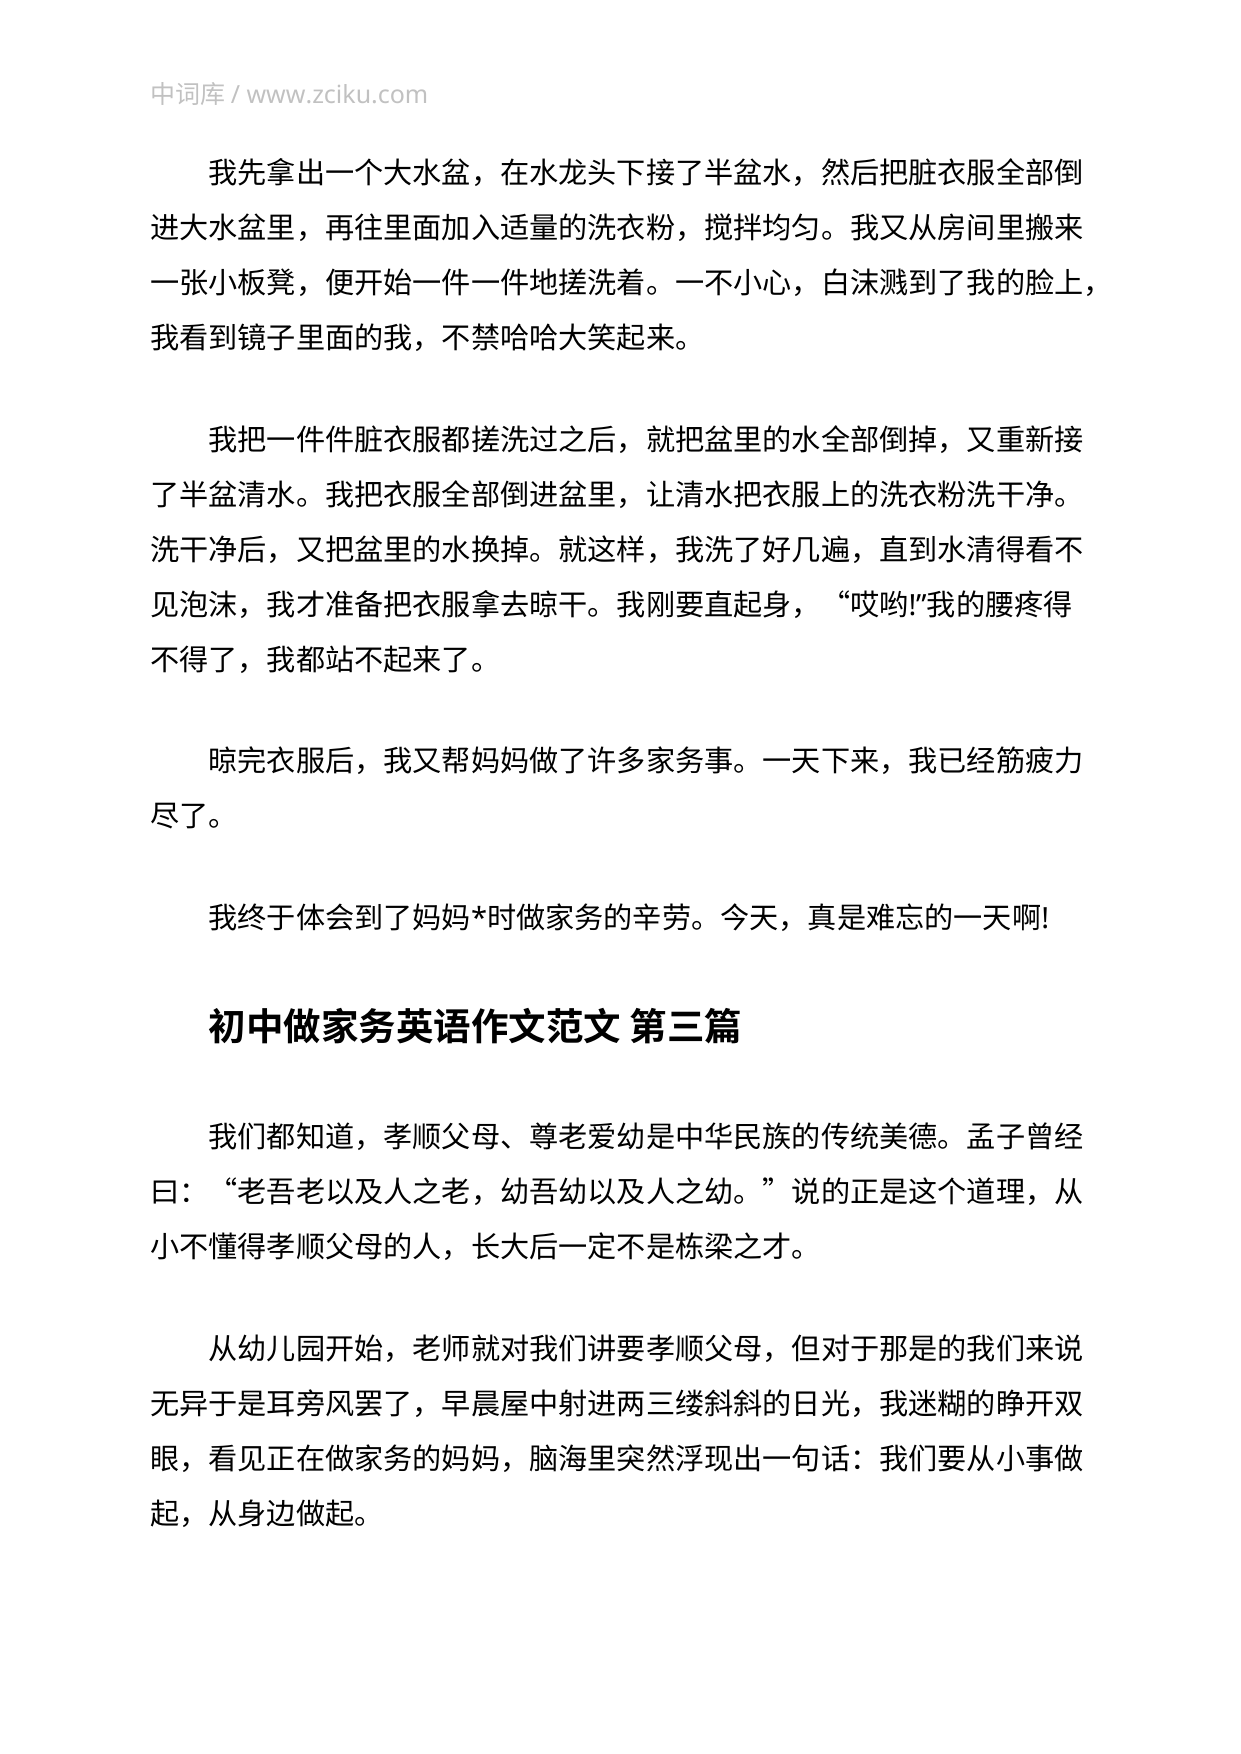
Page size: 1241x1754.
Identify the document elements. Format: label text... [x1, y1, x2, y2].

text 初中做家务英语作文范文 第三篇 [150, 997, 1090, 1051]
text 我们都知道，孝顺父母、尊老爱幼是中华民族的传统美德。孟子曾经曰：“老吾老以及人之老，幼吾幼以及人之幼。”说的正是这个道理，从小不懂得孝顺父母的人，长大后一定不是栋梁之才。 [150, 1114, 1090, 1266]
text 晾完衣服后，我又帮妈妈做了许多家务事。一天下来，我已经筋疲力尽了。 [150, 738, 1090, 835]
text 我把一件件脏衣服都搓洗过之后，就把盆里的水全部倒掉，又重新接了半盆清水。我把衣服全部倒进盆里，让清水把衣服上的洗衣粉洗干净。洗干净后，又把盆里的水换掉。就这样，我洗了好几遍，直到水清得看不见泡沫，我才准备把衣服拿去晾干。我刚要直起身，“哎哟!”我的腰疼得不得了，我都站不起来了。 [150, 416, 1090, 678]
text 我先拿出一个大水盆，在水龙头下接了半盆水，然后把脏衣服全部倒进大水盆里，再往里面加入适量的洗衣粉，搅拌均匀。我又从房间里搬来一张小板凳，便开始一件一件地搓洗着。一不小心，白沫溅到了我的脸上，我看到镜子里面的我，不禁哈哈大笑起来。 [150, 150, 1090, 357]
text 我终于体会到了妈妈*时做家务的辛劳。今天，真是难忘的一天啊! [150, 894, 1090, 937]
text 从幼儿园开始，老师就对我们讲要孝顺父母，但对于那是的我们来说无异于是耳旁风罢了，早晨屋中射进两三缕斜斜的日光，我迷糊的睁开双眼，看见正在做家务的妈妈，脑海里突然浮现出一句话：我们要从小事做起，从身边做起。 [150, 1326, 1090, 1532]
